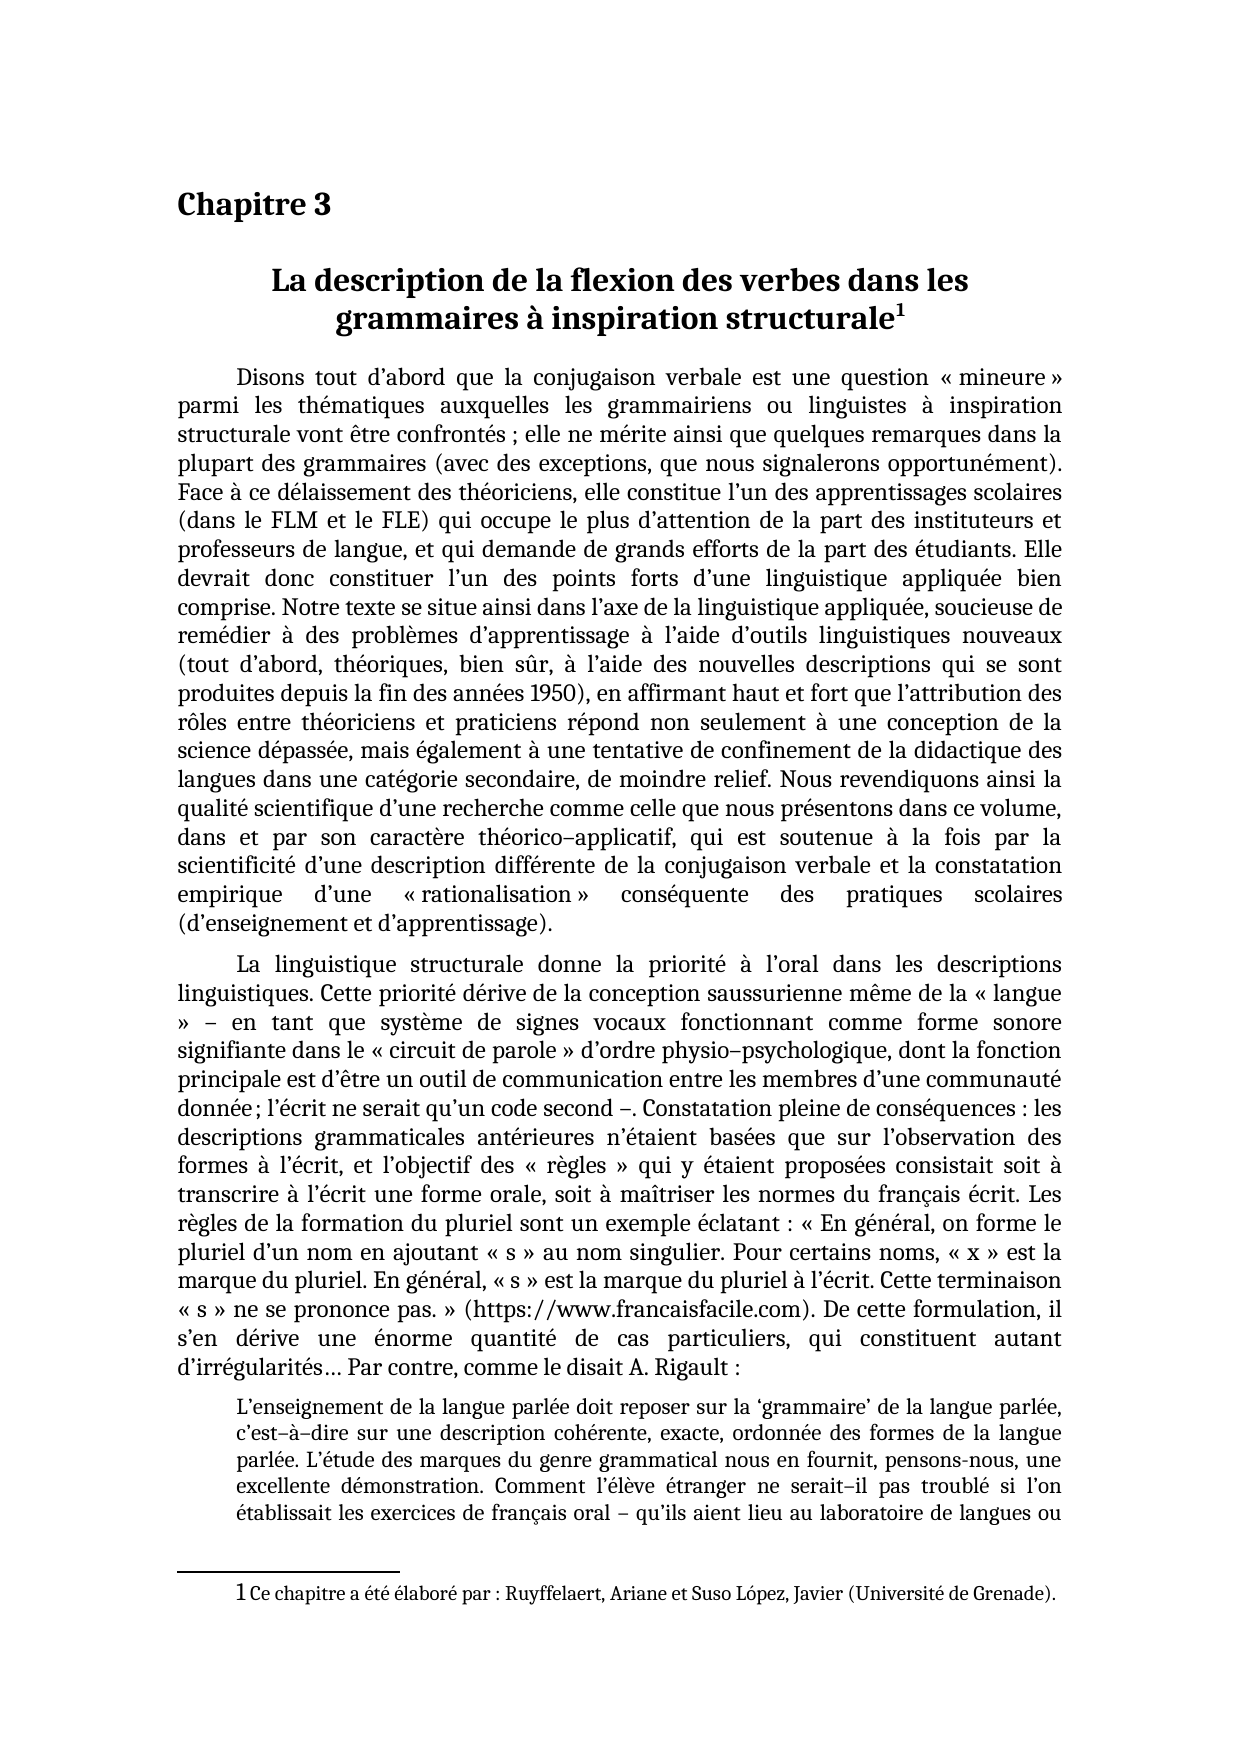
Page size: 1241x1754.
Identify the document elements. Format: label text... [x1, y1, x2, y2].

text La linguistique structurale donne la priorité à l’oral dans les descriptions linguistiques. Cette priorité dérive de la conception saussurienne même de la « langue » – en tant que système de signes vocaux fonctionnant comme forme sonore signifiante dans le « circuit de parole » d’ordre physio–psychologique, dont la fonction principale est d’être un outil de communication entre les membres d’une communauté donnée ; l’écrit ne serait qu’un code second –. Constatation pleine de conséquences : les descriptions grammaticales antérieures n’étaient basées que sur l’observation des formes à l’écrit, et l’objectif des « règles » qui y étaient proposées consistait soit à transcrire à l’écrit une forme orale, soit à maîtriser les normes du français écrit. Les règles de la formation du pluriel sont un exemple éclatant : « En général, on forme le pluriel d’un nom en ajoutant « s » au nom singulier. Pour certains noms, « x » est la marque du pluriel. En général, « s » est la marque du pluriel à l’écrit. Cette terminaison « s » ne se prononce pas. » (https://www.francaisfacile.com). De cette formulation, il s’en dérive une énorme quantité de cas particuliers, qui constituent autant d’irrégularités… Par contre, comme le disait A. Rigault : [177, 950, 1063, 1381]
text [236, 1394, 1063, 1526]
text Disons tout d’abord que la conjugaison verbale est une question « mineure » parmi les thématiques auxquelles les grammairiens ou linguistes à inspiration structurale vont être confrontés ; elle ne mérite ainsi que quelques remarques dans la plupart des grammaires (avec des exceptions, que nous signalerons opportunément). Face à ce délaissement des théoriciens, elle constitue l’un des apprentissages scolaires (dans le FLM et le FLE) qui occupe le plus d’attention de la part des instituteurs et professeurs de langue, et qui demande de grands efforts de la part des étudiants. Elle devrait donc constituer l’un des points forts d’une linguistique appliquée bien comprise. Notre texte se situe ainsi dans l’axe de la linguistique appliquée, soucieuse de remédier à des problèmes d’apprentissage à l’aide d’outils linguistiques nouveaux (tout d’abord, théoriques, bien sûr, à l’aide des nouvelles descriptions qui se sont produites depuis la fin des années 1950), en affirmant haut et fort que l’attribution des rôles entre théoriciens et praticiens répond non seulement à une conception de la science dépassée, mais également à une tentative de confinement de la didactique des langues dans une catégorie secondaire, de moindre relief. Nous revendiquons ainsi la qualité scientifique d’une recherche comme celle que nous présentons dans ce volume, dans et par son caractère théorico–applicatif, qui est soutenue à la fois par la scientificité d’une description différente de la conjugaison verbale et la constatation empirique d’une « rationalisation » conséquente des pratiques scolaires (d’enseignement et d’apprentissage). [177, 363, 1063, 938]
subtitle La description de la flexion des verbes dans les grammaires à inspiration structurale [177, 261, 1063, 338]
subtitle Chapitre 3 [177, 185, 1063, 223]
